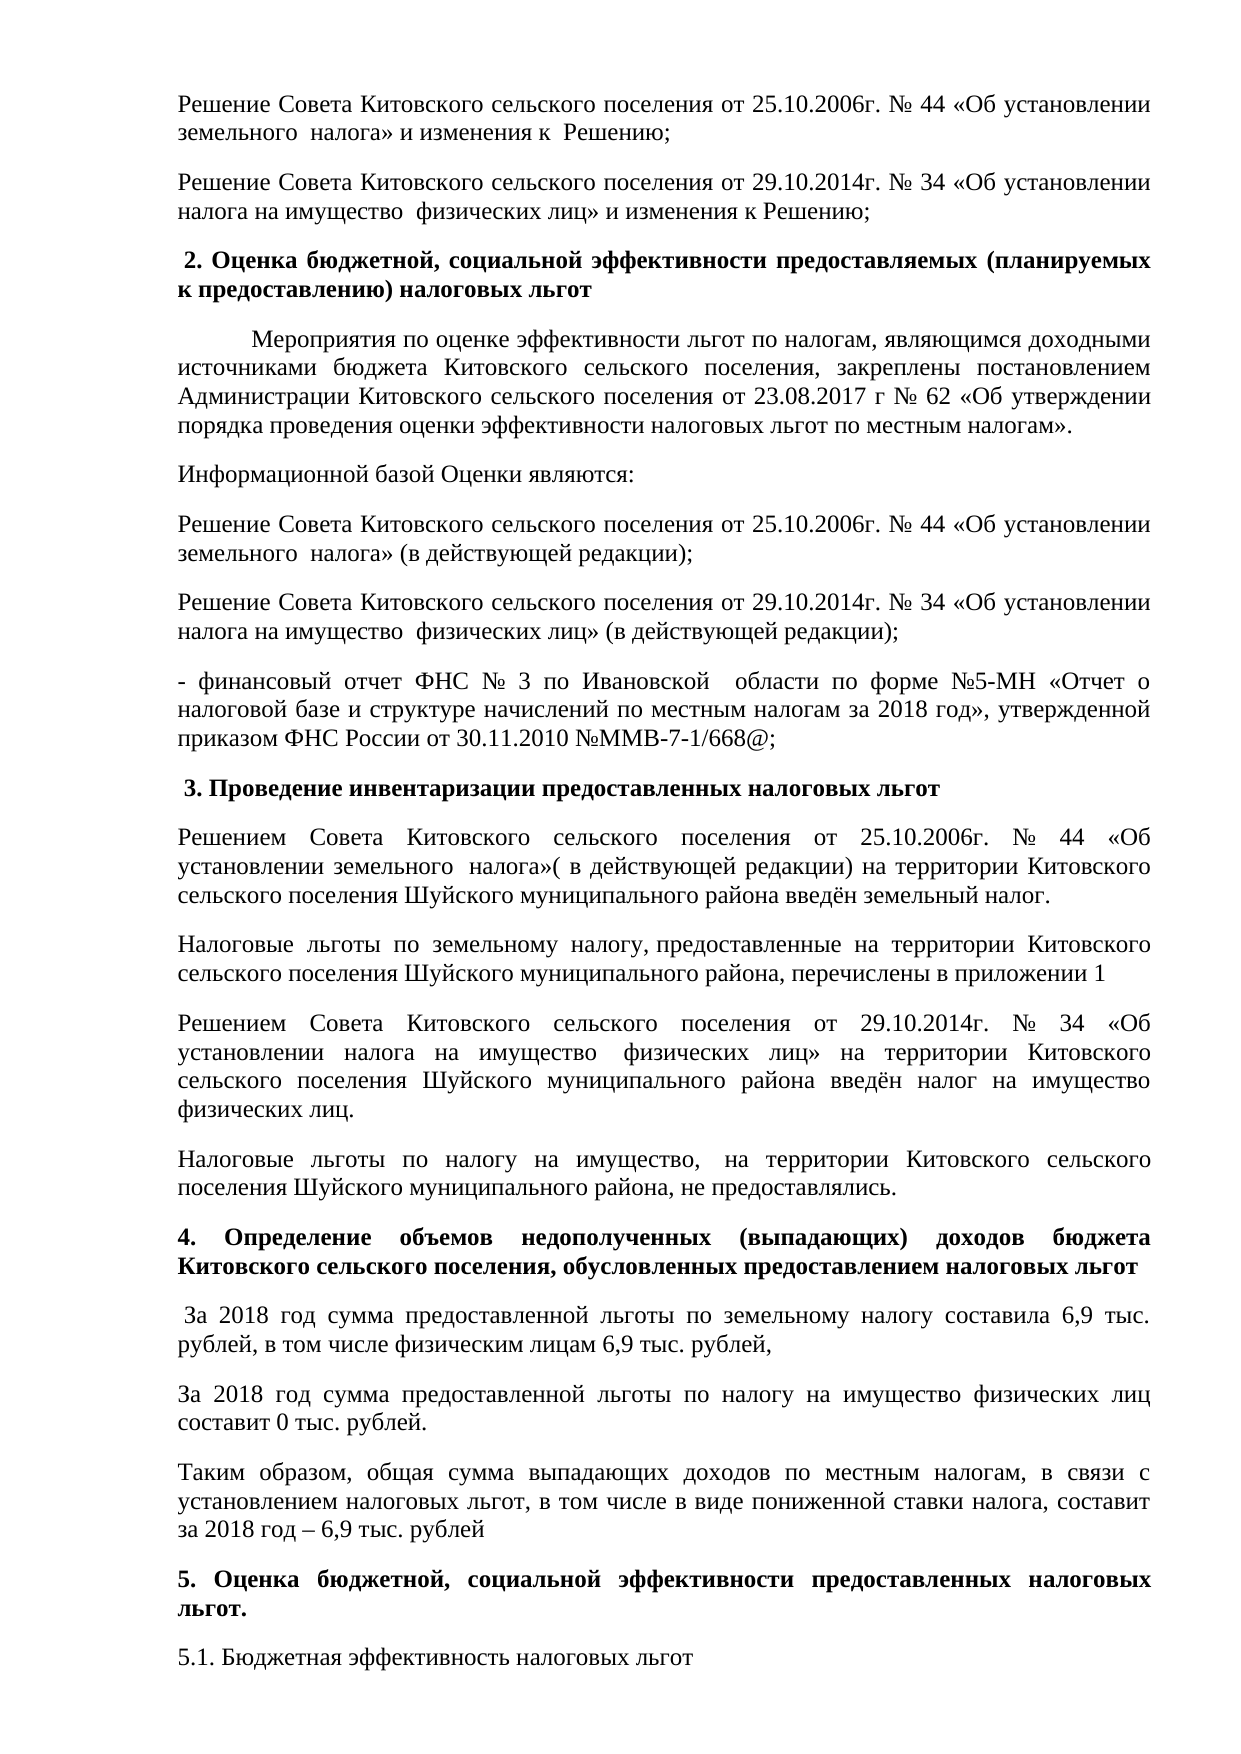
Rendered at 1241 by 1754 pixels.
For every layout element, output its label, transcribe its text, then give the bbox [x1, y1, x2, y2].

text - финансовый отчет ФНС № 3 по Ивановской области по форме №5-МН «Отчет о налоговой базе и структуре начислений по местным налогам за 2018 год», утвержденной приказом ФНС России от 30.11.2010 №ММВ-7-1/668@; [177, 666, 1152, 752]
text Информационной базой Оценки являются: [177, 459, 1152, 488]
text Решение Совета Китовского сельского поселения от 29.10.2014г. № 34 «Об установлении налога на имущество физических лиц» (в действующей редакции); [177, 587, 1152, 645]
text 3. Проведение инвентаризации предоставленных налоговых льгот [177, 773, 1152, 802]
text 5. Оценка бюджетной, социальной эффективности предоставленных налоговых льгот. [177, 1564, 1152, 1622]
text За 2018 год сумма предоставленной льготы по земельному налогу составила 6,9 тыс. рублей, в том числе физическим лицам 6,9 тыс. рублей, [177, 1300, 1152, 1358]
text 4. Определение объемов недополученных (выпадающих) доходов бюджета Китовского сельского поселения, обусловленных предоставлением налоговых льгот [177, 1222, 1152, 1279]
text Решение Совета Китовского сельского поселения от 25.10.2006г. № 44 «Об установлении земельного налога» (в действующей редакции); [177, 509, 1152, 567]
text Таким образом, общая сумма выпадающих доходов по местным налогам, в связи с установлением налоговых льгот, в том числе в виде пониженной ставки налога, составит за 2018 год – 6,9 тыс. рублей [177, 1457, 1152, 1543]
text Налоговые льготы по земельному налогу, предоставленные на территории Китовского сельского поселения Шуйского муниципального района, перечислены в приложении 1 [177, 929, 1152, 987]
text Налоговые льготы по налогу на имущество, на территории Китовского сельского поселения Шуйского муниципального района, не предоставлялись. [177, 1144, 1152, 1201]
text Решение Совета Китовского сельского поселения от 29.10.2014г. № 34 «Об установлении налога на имущество физических лиц» и изменения к Решению; [177, 167, 1152, 224]
text За 2018 год сумма предоставленной льготы по налогу на имущество физических лиц составит 0 тыс. рублей. [177, 1379, 1152, 1436]
text 2. Оценка бюджетной, социальной эффективности предоставляемых (планируемых к предоставлению) налоговых льгот [177, 245, 1152, 303]
text Мероприятия по оценке эффективности льгот по налогам, являющимся доходными источниками бюджета Китовского сельского поселения, закреплены постановлением Администрации Китовского сельского поселения от 23.08.2017 г № 62 «Об утверждении порядка проведения оценки эффективности налоговых льгот по местным налогам». [177, 324, 1152, 439]
text Решением Совета Китовского сельского поселения от 25.10.2006г. № 44 «Об установлении земельного налога»( в действующей редакции) на территории Китовского сельского поселения Шуйского муниципального района введён земельный налог. [177, 822, 1152, 909]
text 5.1. Бюджетная эффективность налоговых льгот [177, 1642, 1152, 1671]
text Решением Совета Китовского сельского поселения от 29.10.2014г. № 34 «Об установлении налога на имущество физических лиц» на территории Китовского сельского поселения Шуйского муниципального района введён налог на имущество физических лиц. [177, 1008, 1152, 1123]
text Решение Совета Китовского сельского поселения от 25.10.2006г. № 44 «Об установлении земельного налога» и изменения к Решению; [177, 89, 1152, 146]
